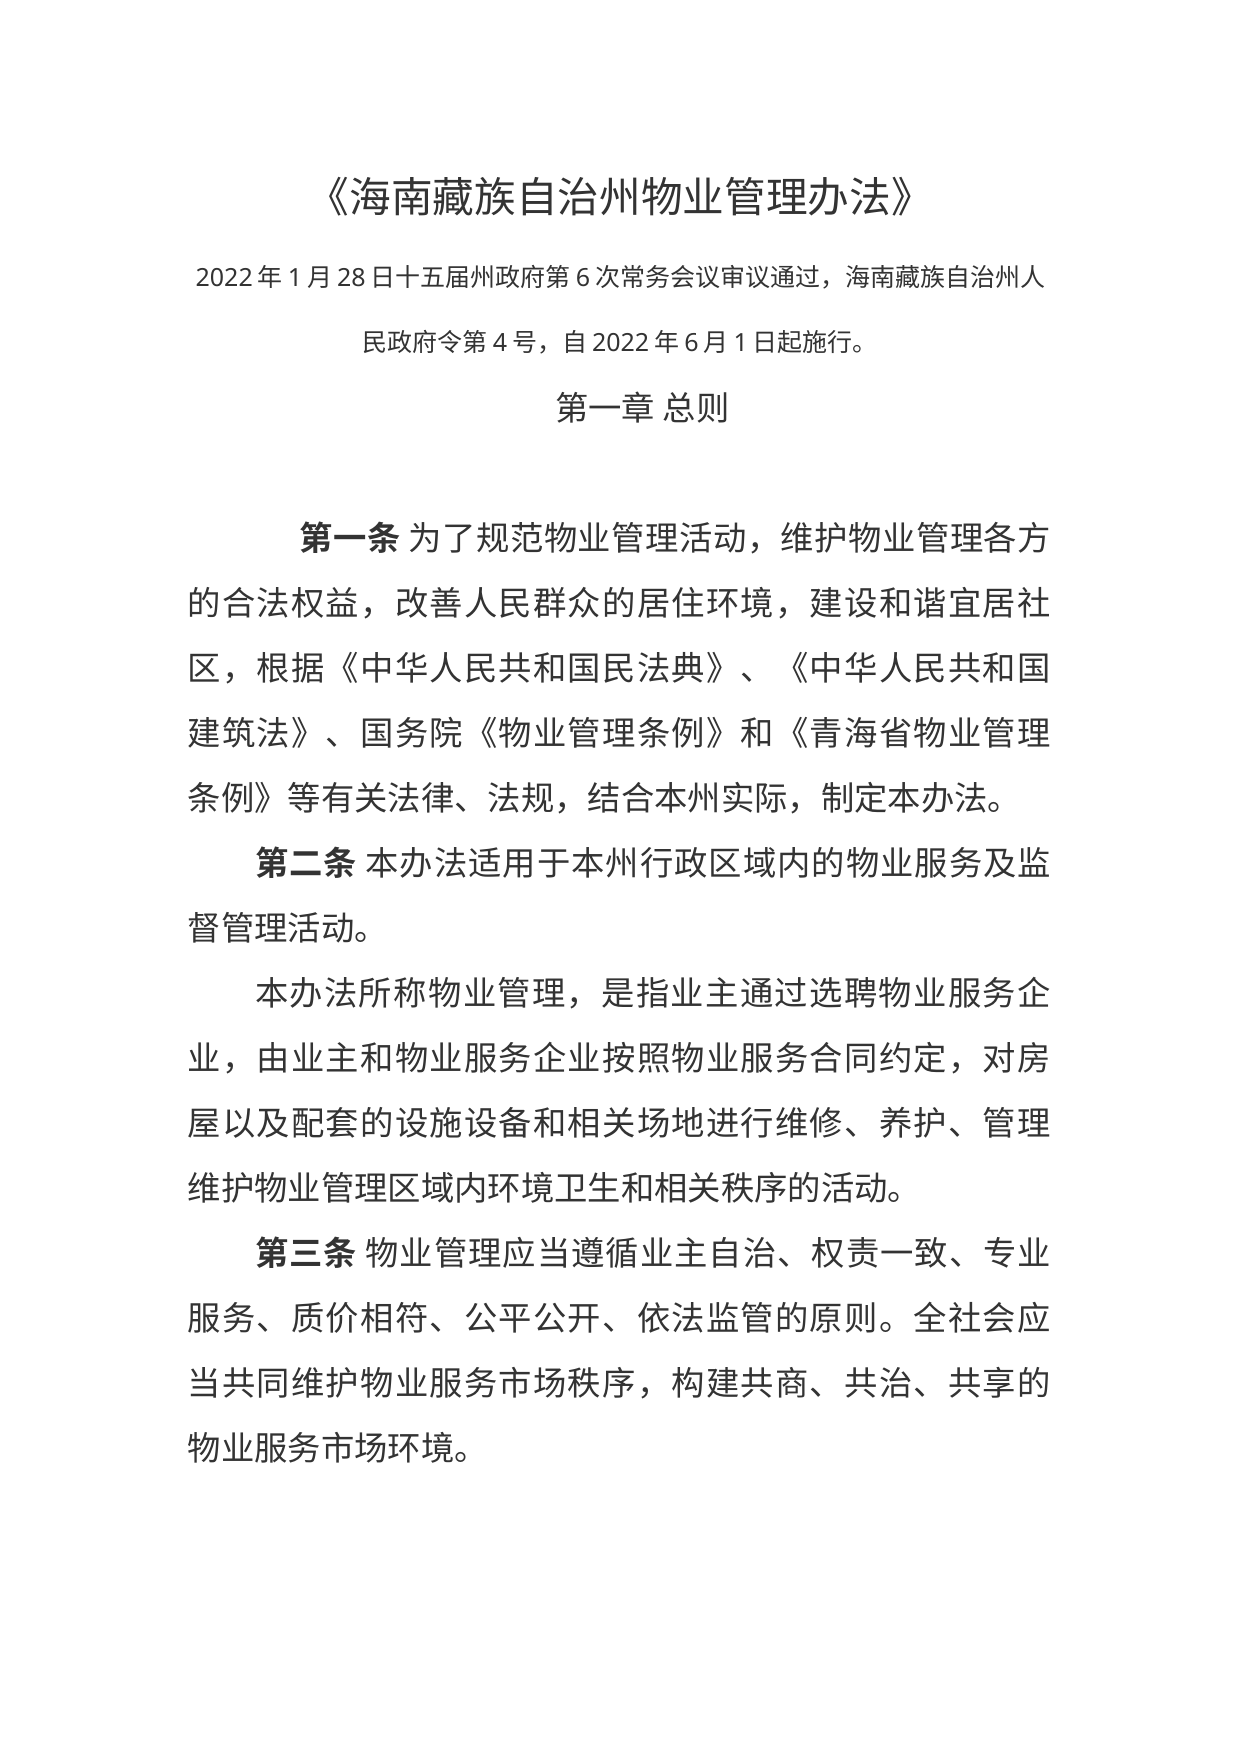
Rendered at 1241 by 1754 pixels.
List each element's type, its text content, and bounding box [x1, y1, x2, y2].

text 本办法所称物业管理，是指业主通过选聘物业服务企业，由业主和物业服务企业按照物业服务合同约定，对房屋以及配套的设施设备和相关场地进行维修、养护、管理，维护物业管理区域内环境卫生和相关秩序的活动。 [187, 958, 1053, 1218]
text 第二条 本办法适用于本州行政区域内的物业服务及监督管理活动。 [187, 828, 1053, 958]
text 2022年1月28日十五届州政府第6次常务会议审议通过，海南藏族自治州人民政府令第4号，自2022年6月1日起施行。 [187, 243, 1053, 373]
text 《海南藏族自治州物业管理办法》 [187, 162, 1053, 227]
text 第三条 物业管理应当遵循业主自治、权责一致、专业服务、质价相符、公平公开、依法监管的原则。全社会应当共同维护物业服务市场秩序，构建共商、共治、共享的物业服务市场环境。 [187, 1218, 1053, 1478]
text 第一章 总则 [187, 373, 1053, 438]
text 第一条 为了规范物业管理活动，维护物业管理各方的合法权益，改善人民群众的居住环境，建设和谐宜居社区，根据《中华人民共和国民法典》、《中华人民共和国建筑法》、国务院《物业管理条例》和《青海省物业管理条例》等有关法律、法规，结合本州实际，制定本办法。 [187, 503, 1053, 828]
